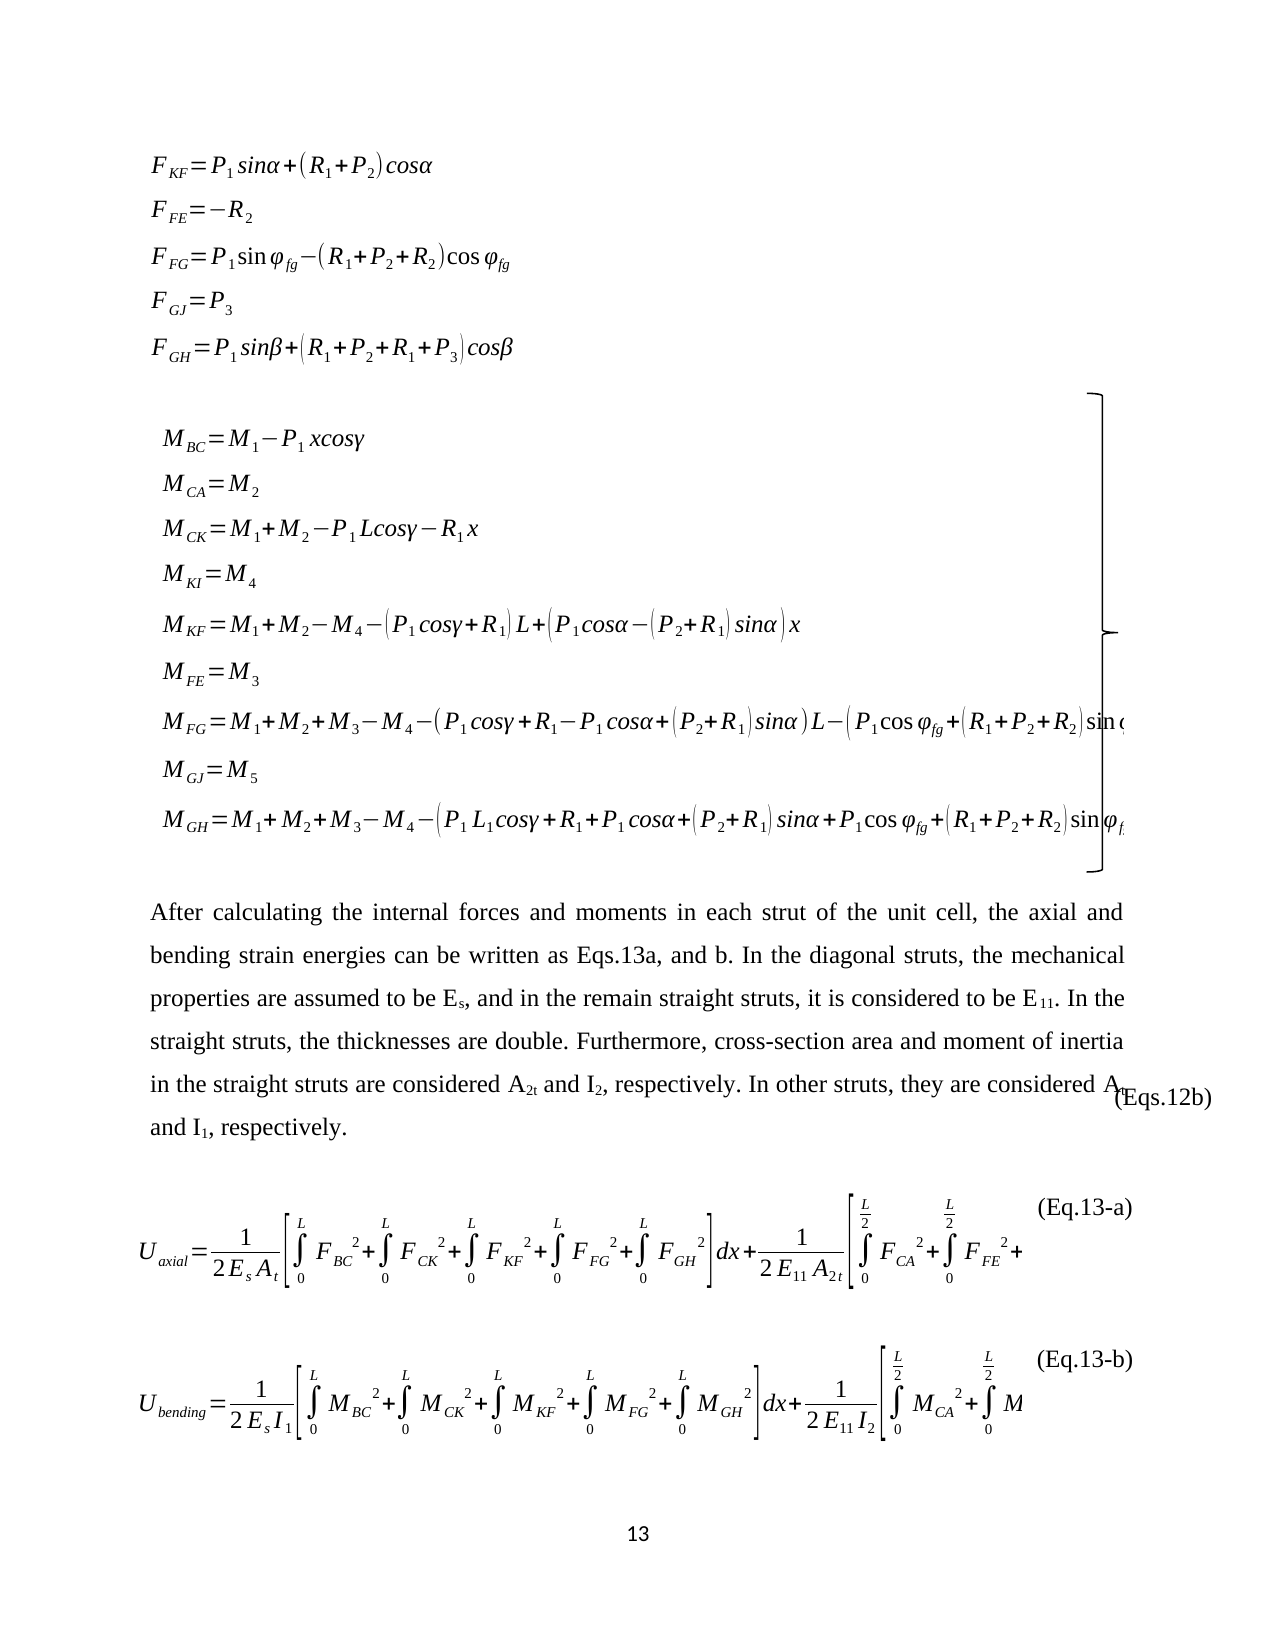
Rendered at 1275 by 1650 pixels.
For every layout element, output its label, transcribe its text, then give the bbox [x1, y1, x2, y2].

table_header [127, 1193, 1022, 1344]
text After calculating the internal forces and moments in each strut of the unit cell, the axial and bending strain energies can be written as Eqs.13a, and b. In the diagonal struts, the mechanical properties are assumed to be Es, and in the remain straight struts, it is considered to be E11. In the straight struts, the thicknesses are double. Furthermore, cross-section area and moment of inertia in the straight struts are considered A2t and I2, respectively. In other struts, they are considered At and I1, respectively. [150, 897, 1125, 1141]
table_cell [127, 1344, 1022, 1456]
table_header [150, 424, 1124, 897]
table_header (Eq.13-a) [1022, 1193, 1148, 1344]
table_cell (Eq.13-b) [1022, 1344, 1148, 1456]
table_header [139, 150, 1113, 424]
